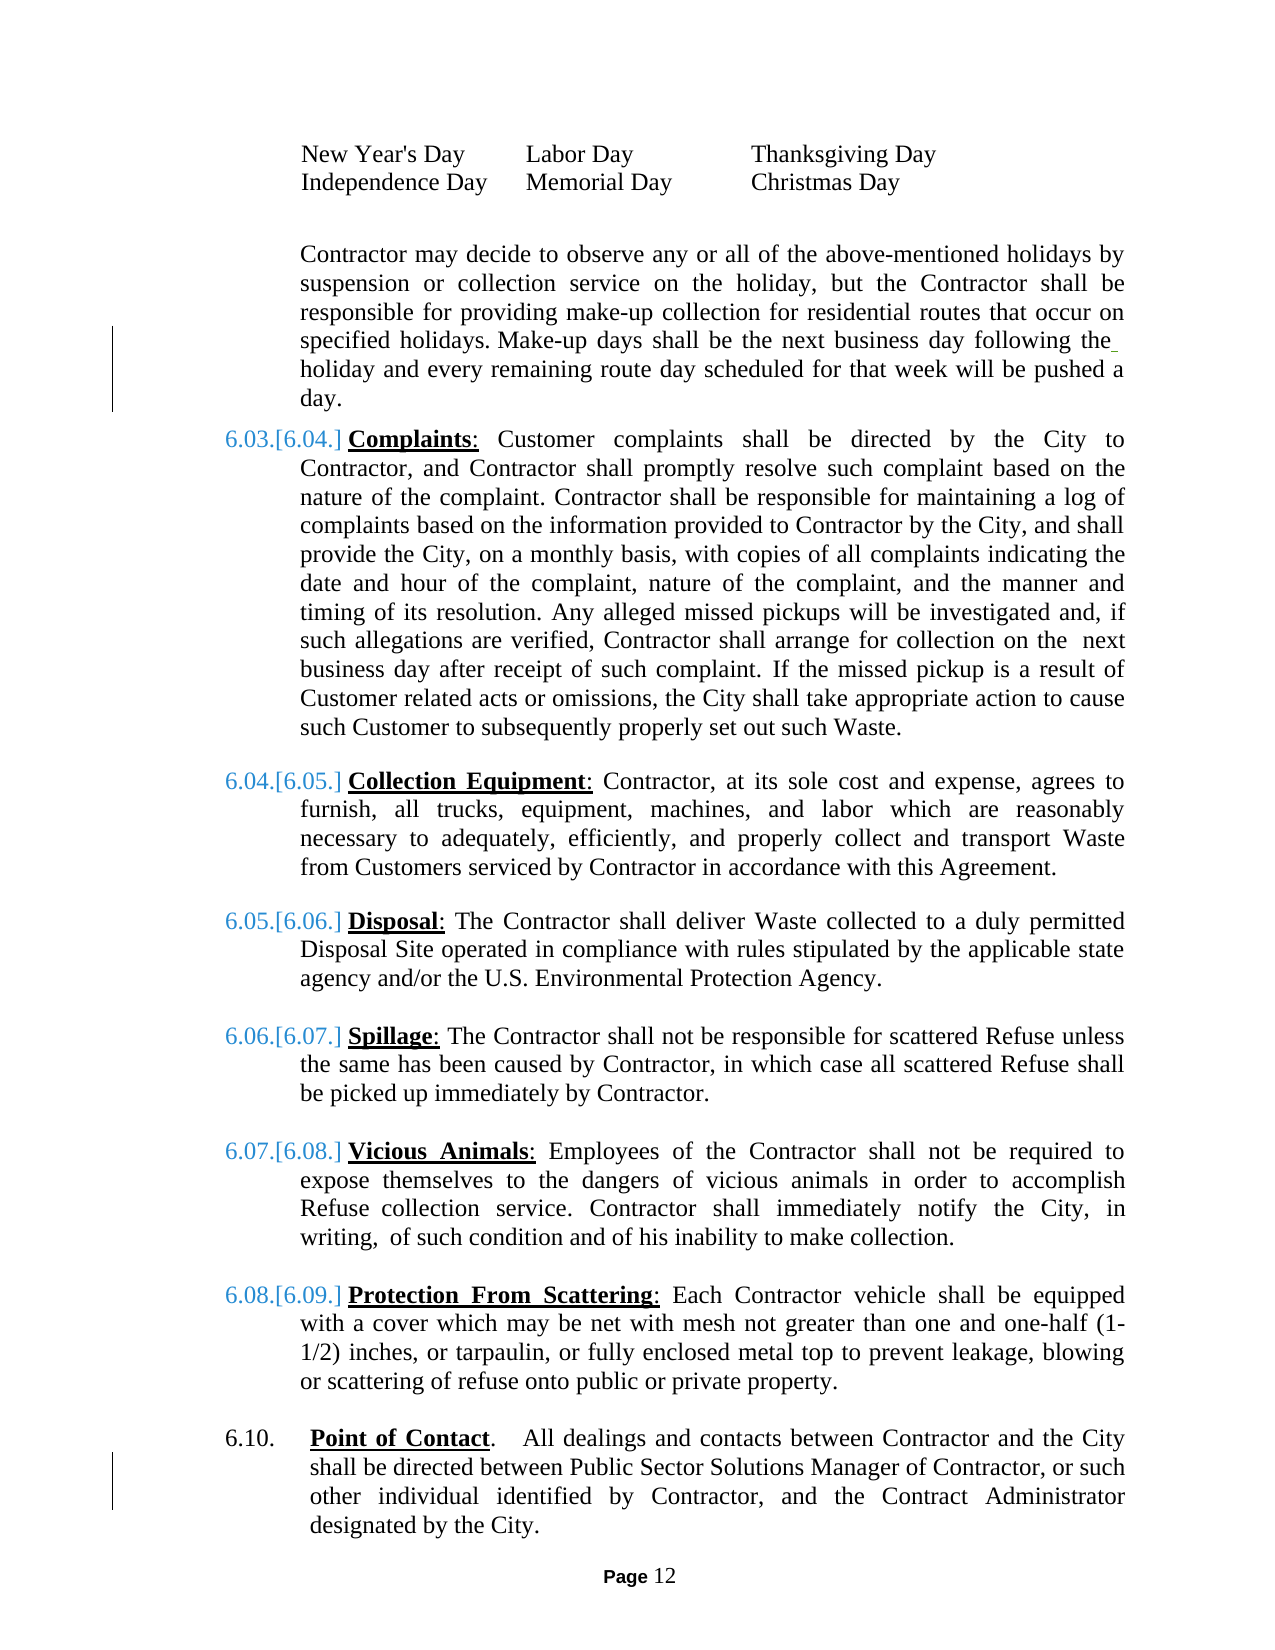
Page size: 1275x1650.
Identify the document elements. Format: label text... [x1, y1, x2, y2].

list Disposal: The Contractor shall deliver Waste collected to a duly permitted Disposal Site operated in compliance with rules stipulated by the applicable state agency and/or the U.S. Environmental Protection Agency. [225, 906, 1125, 992]
table_cell Christmas Day [711, 170, 941, 198]
list Spillage: The Contractor shall not be responsible for scattered Refuse unless the same has been caused by Contractor, in which case all scattered Refuse shall be picked up immediately by Contractor. [225, 1021, 1126, 1107]
text holiday and every remaining route day scheduled for that week will be pushed a day. [300, 354, 1126, 412]
table_cell Memorial Day [506, 170, 711, 198]
list Complaints: Customer complaints shall be directed by the City to Contractor, and Contractor shall promptly resolve such complaint based on the nature of the complaint. Contractor shall be responsible for maintaining a log of complaints based on the information provided to Contractor by the City, and shall provide the City, on a monthly basis, with copies of all complaints indicating the date and hour of the complaint, nature of the complaint, and the manner and timing of its resolution. Any alleged missed pickups will be investigated and, if such allegations are verified, Contractor shall arrange for collection on the next business day after receipt of such complaint. If the missed pickup is a result of Customer related acts or omissions, the City shall take appropriate action to cause such Customer to subsequently properly set out such Waste. [225, 424, 1126, 741]
table_cell Independence Day [296, 170, 506, 198]
list Protection From Scattering: Each Contractor vehicle shall be equipped with a cover which may be net with mesh not greater than one and one-half (1-1/2) inches, or tarpaulin, or fully enclosed metal top to prevent leakage, blowing or scattering of refuse onto public or private property. [225, 1280, 1125, 1395]
text Contractor may decide to observe any or all of the above-mentioned holidays by suspension or collection service on the holiday, but the Contractor shall be responsible for providing make-up collection for residential routes that occur on specified holidays. Make-up days shall be the next business day following the [300, 239, 1126, 354]
list Vicious Animals: Employees of the Contractor shall not be required to expose themselves to the dangers of vicious animals in order to accomplish Refuse collection service. Contractor shall immediately notify the City, in writing, of such condition and of his inability to make collection. [225, 1136, 1126, 1251]
text 6.10. Point of Contact. All dealings and contacts between Contractor and the City shall be directed between Public Sector Solutions Manager of Contractor, or such other individual identified by Contractor, and the Contract Administrator designated by the City. [225, 1423, 1126, 1538]
table_header New Year's Day [296, 142, 506, 170]
table_header Labor Day [506, 142, 711, 170]
list Collection Equipment: Contractor, at its sole cost and expense, agrees to furnish, all trucks, equipment, machines, and labor which are reasonably necessary to adequately, efficiently, and properly collect and transport Waste from Customers serviced by Contractor in accordance with this Agreement. [225, 766, 1126, 881]
table_header Thanksgiving Day [711, 142, 941, 170]
